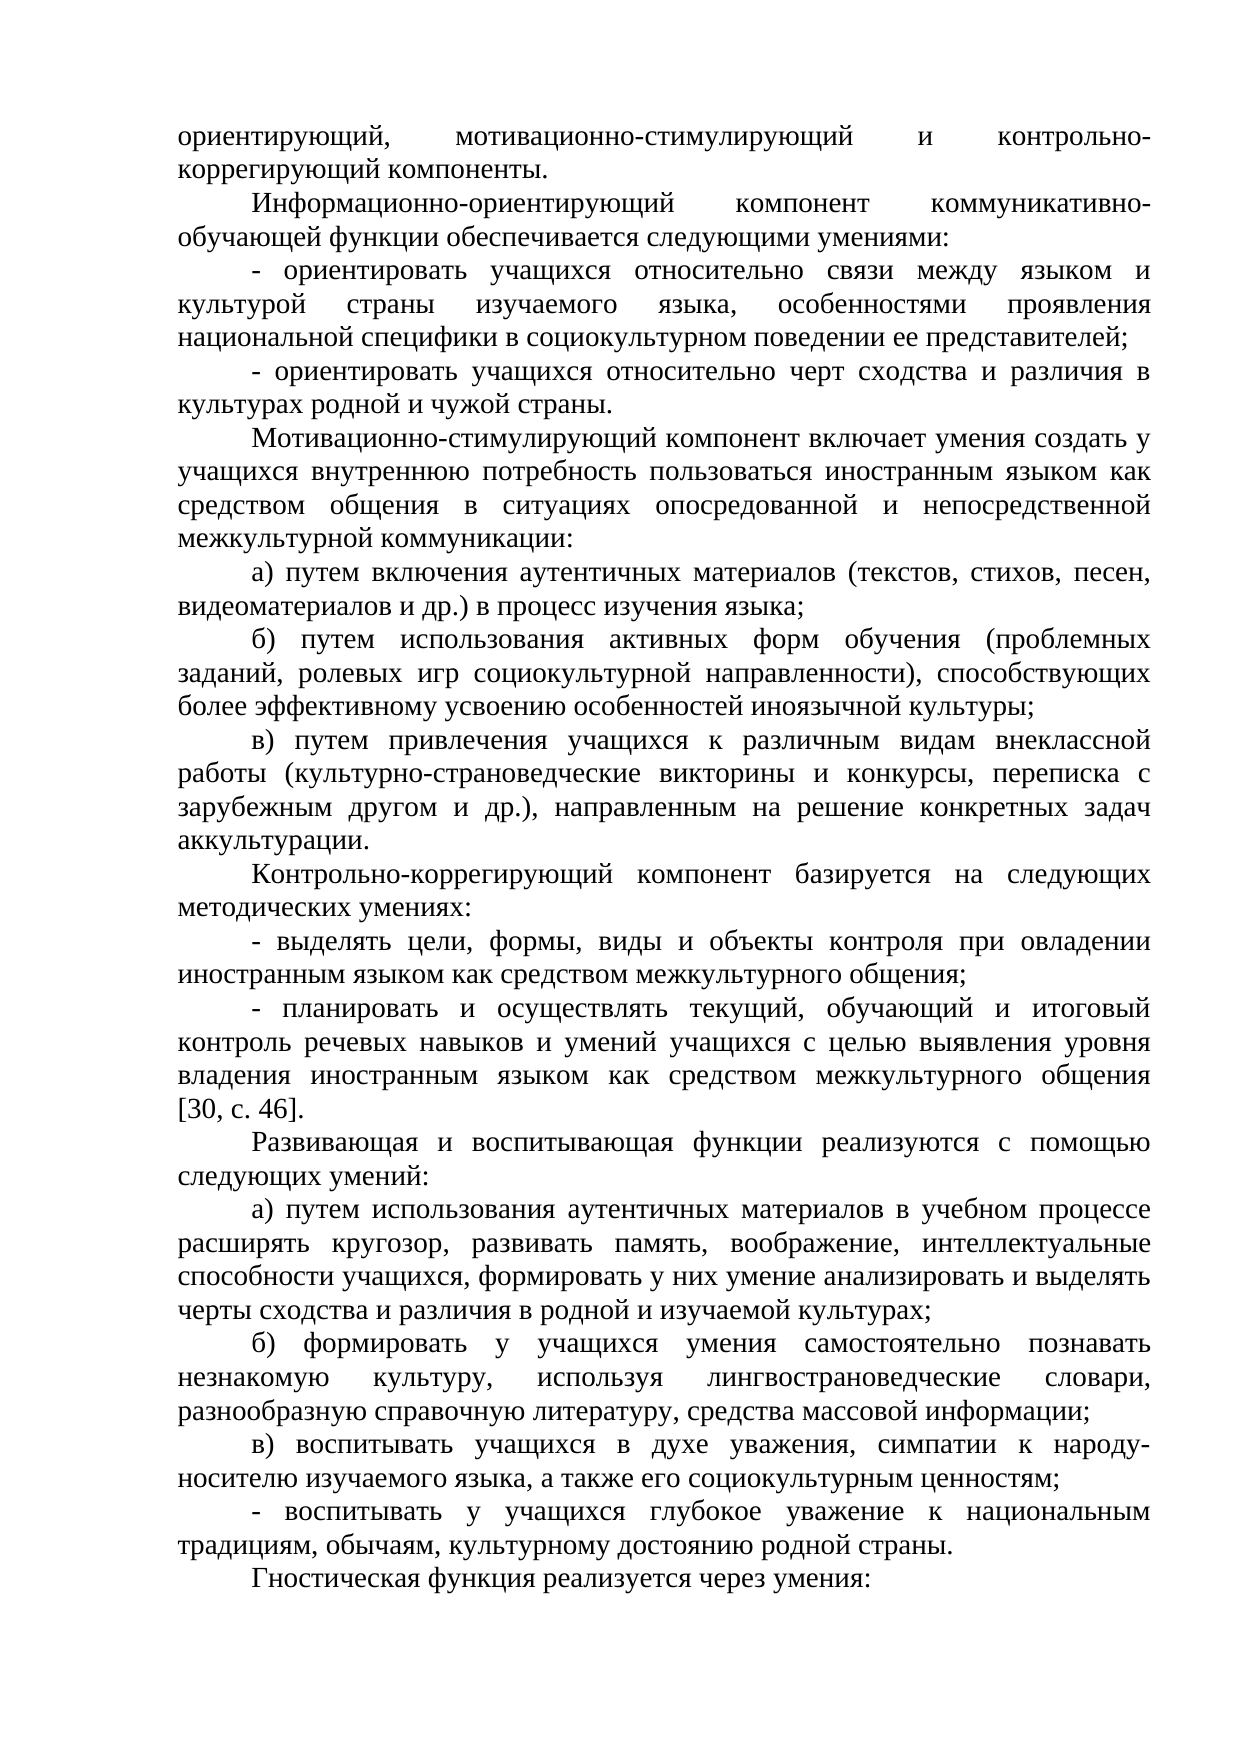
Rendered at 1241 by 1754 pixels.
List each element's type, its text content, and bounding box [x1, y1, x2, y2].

text Гностическая функция реализуется через умения: [177, 1560, 1152, 1594]
text Развивающая и воспитывающая функции реализуются с помощью следующих умений: [177, 1124, 1152, 1191]
text Контрольно-коррегирующий компонент базируется на следующих методических умениях: [177, 856, 1152, 923]
text б) путем использования активных форм обучения (проблемных заданий, ролевых игр социокультурной направленности), способствующих более эффективному усвоению особенностей иноязычной культуры; [177, 621, 1152, 722]
text а) путем включения аутентичных материалов (текстов, стихов, песен, видеоматериалов и др.) в процесс изучения языка; [177, 554, 1152, 621]
text Информационно-ориентирующий компонент коммуникативно-обучающей функции обеспечивается следующими умениями: [177, 185, 1152, 252]
text Мотивационно-стимулирующий компонент включает умения создать у учащихся внутреннюю потребность пользоваться иностранным языком как средством общения в ситуациях опосредованной и непосредственной межкультурной коммуникации: [177, 420, 1152, 554]
text в) путем привлечения учащихся к различным видам внеклассной работы (культурно-страноведческие викторины и конкурсы, переписка с зарубежным другом и др.), направленным на решение конкретных задач аккультурации. [177, 722, 1152, 856]
text - выделять цели, формы, виды и объекты контроля при овладении иностранным языком как средством межкультурного общения; [177, 923, 1152, 990]
text - планировать и осуществлять текущий, обучающий и итоговый контроль речевых навыков и умений учащихся с целью выявления уровня владения иностранным языком как средством межкультурного общения [30, с. 46]. [177, 990, 1152, 1124]
text а) путем использования аутентичных материалов в учебном процессе расширять кругозор, развивать память, воображение, интеллектуальные способности учащихся, формировать у них умение анализировать и выделять черты сходства и различия в родной и изучаемой культурах; [177, 1191, 1152, 1326]
text - ориентировать учащихся относительно связи между языком и культурой страны изучаемого языка, особенностями проявления национальной специфики в социокультурном поведении ее представителей; [177, 252, 1152, 353]
text б) формировать у учащихся умения самостоятельно познавать незнакомую культуру, используя лингвострановедческие словари, разнообразную справочную литературу, средства массовой информации; [177, 1326, 1152, 1426]
text - воспитывать у учащихся глубокое уважение к национальным традициям, обычаям, культурному достоянию родной страны. [177, 1493, 1152, 1560]
text в) воспитывать учащихся в духе уважения, симпатии к народу-носителю изучаемого языка, а также его социокультурным ценностям; [177, 1426, 1152, 1493]
text - ориентировать учащихся относительно черт сходства и различия в культурах родной и чужой страны. [177, 353, 1152, 420]
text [177, 118, 1152, 185]
